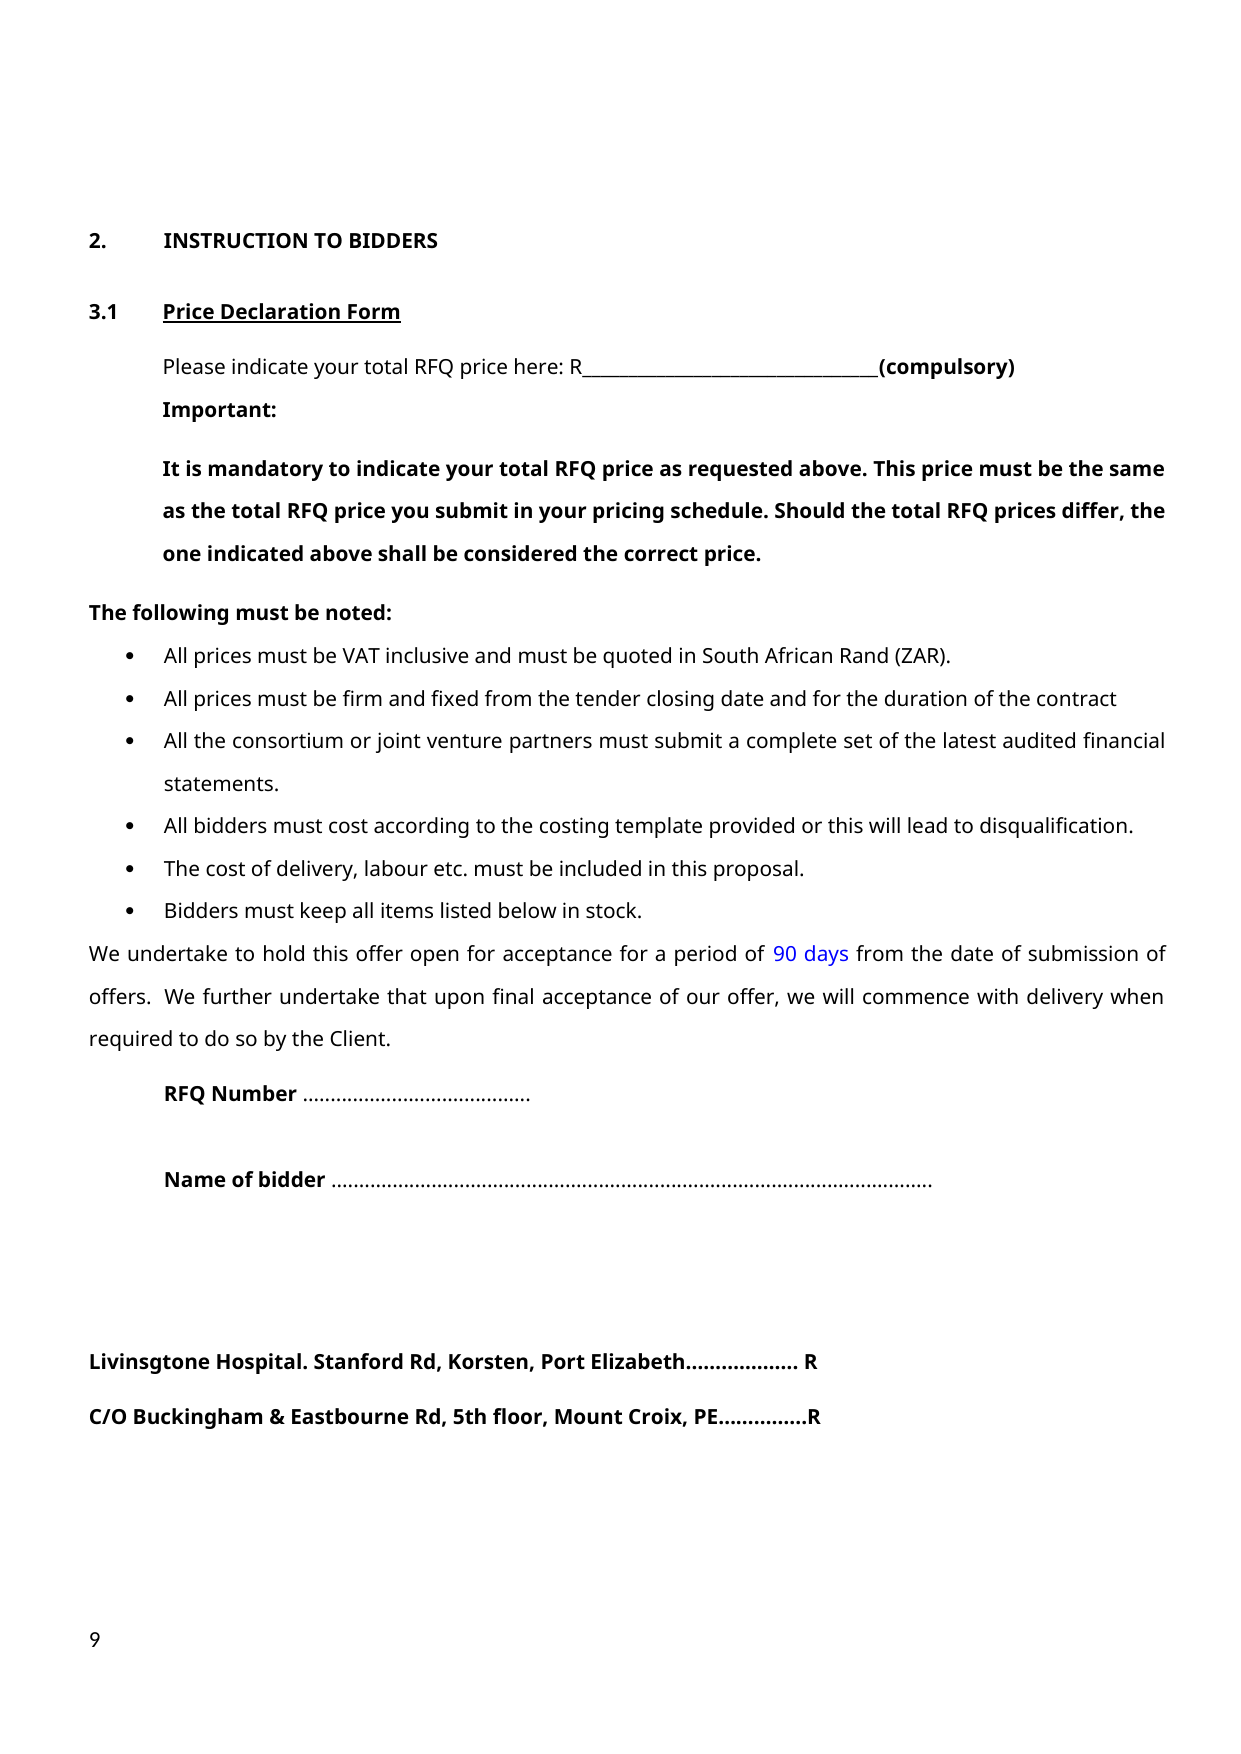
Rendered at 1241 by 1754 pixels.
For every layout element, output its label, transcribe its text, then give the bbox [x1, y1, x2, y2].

text The following must be noted: [89, 598, 1166, 627]
list All prices must be firm and fixed from the tender closing date and for the duration of the contract [126, 684, 1166, 712]
text 3.1 Price Declaration Form [89, 297, 1166, 325]
text We undertake to hold this offer open for acceptance for a period of 90 days from the date of submission of offers. We further undertake that upon final acceptance of our offer, we will commence with delivery when required to do so by the Client. [89, 939, 1166, 1053]
text RFQ Number ......................................... [164, 1079, 1166, 1108]
list INSTRUCTION TO BIDDERS [89, 226, 1166, 254]
list Bidders must keep all items listed below in stock. [126, 897, 1166, 925]
text It is mandatory to indicate your total RFQ price as requested above. This price must be the same as the total RFQ price you submit in your pricing schedule. Should the total RFQ prices differ, the one indicated above shall be considered the correct price. [162, 454, 1166, 568]
text Important: [162, 395, 1166, 423]
text C/O Buckingham & Eastbourne Rd, 5th floor, Mount Croix, PE…………...R [89, 1402, 1166, 1431]
text Please indicate your total RFQ price here: R________________________________(compulsory) [162, 352, 1166, 381]
list All the consortium or joint venture partners must submit a complete set of the latest audited financial statements. [126, 726, 1166, 797]
list The cost of delivery, labour etc. must be included in this proposal. [126, 854, 1166, 882]
text Livinsgtone Hospital. Stanford Rd, Korsten, Port Elizabeth………………. R [89, 1347, 1166, 1376]
list All bidders must cost according to the costing template provided or this will lead to disqualification. [126, 811, 1166, 840]
text Name of bidder ............................................................................................................ [164, 1165, 1166, 1193]
list All prices must be VAT inclusive and must be quoted in South African Rand (ZAR). [126, 641, 1166, 669]
